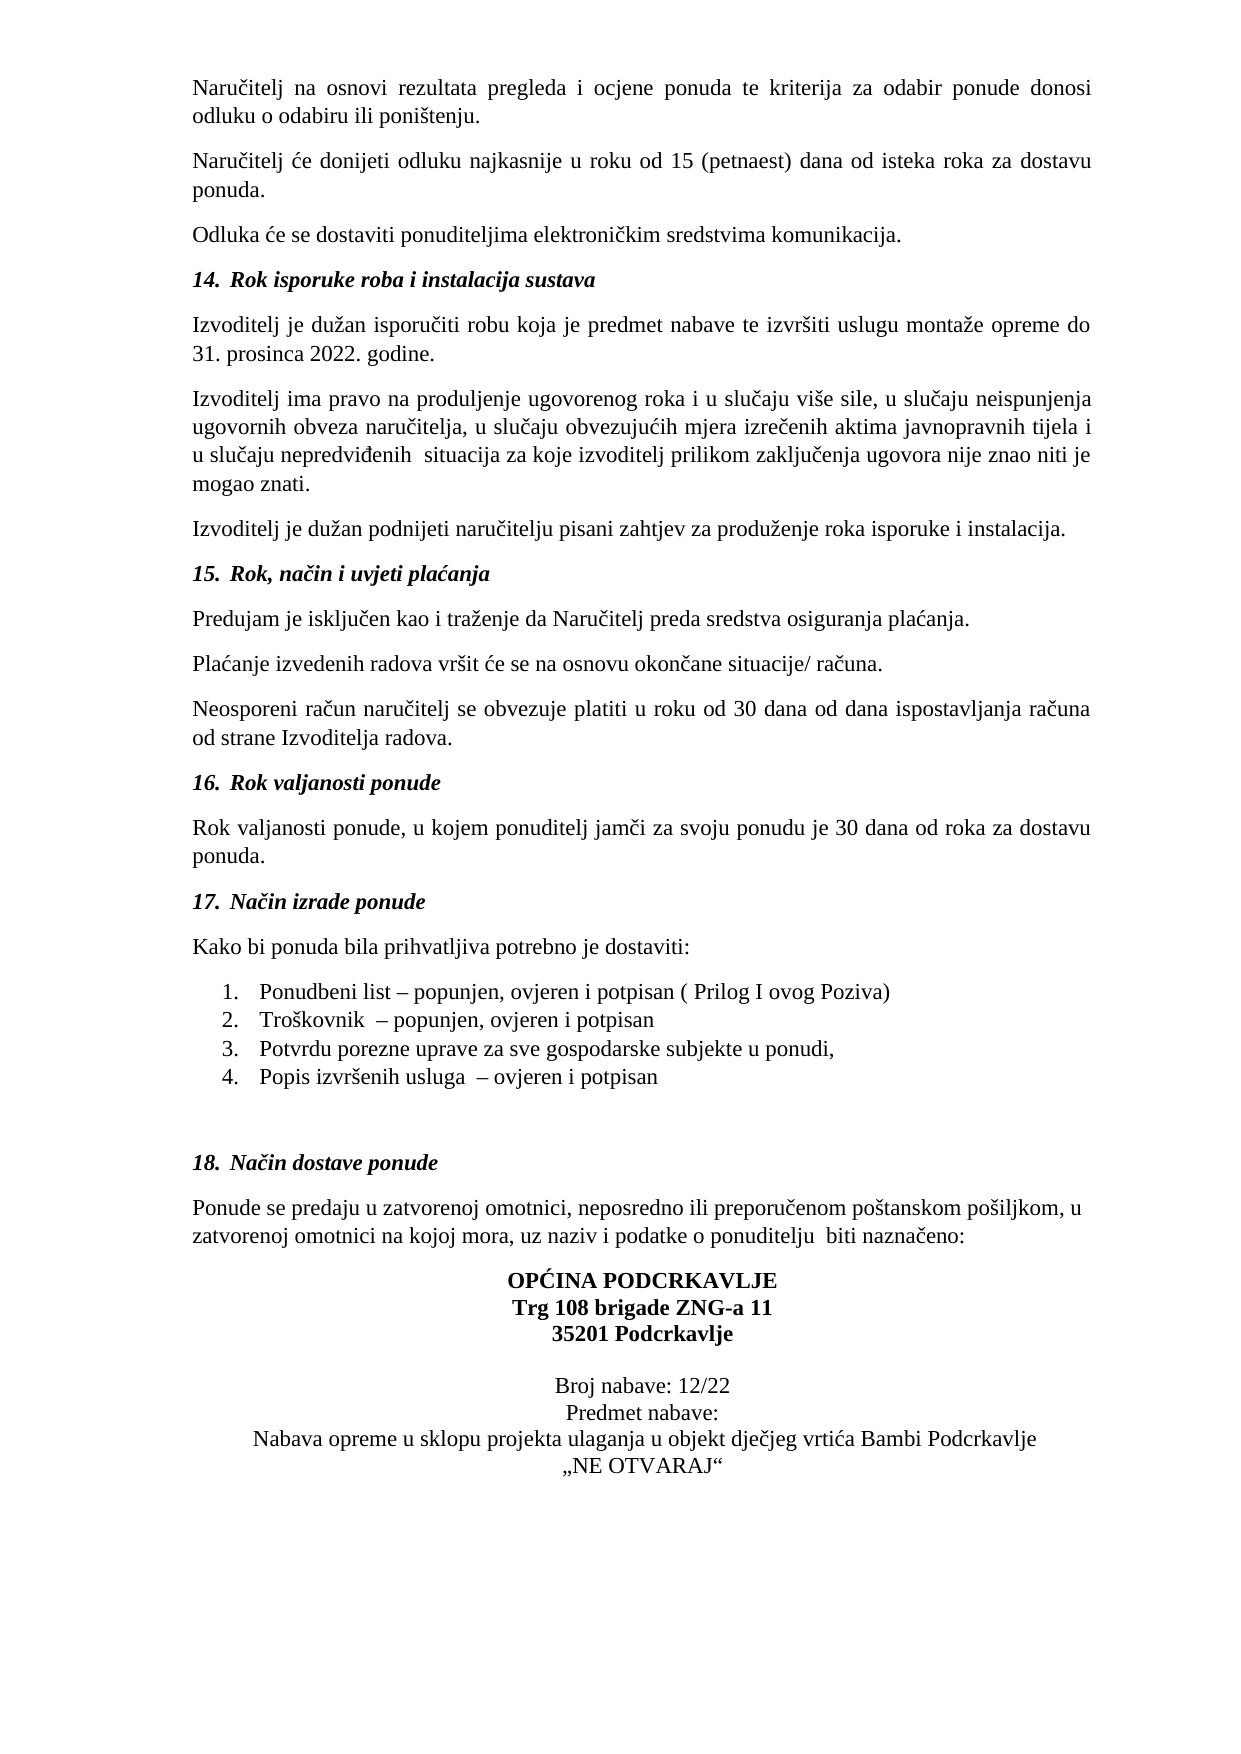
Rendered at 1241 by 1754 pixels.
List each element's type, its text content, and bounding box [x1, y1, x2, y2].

text Odluka će se dostaviti ponuditeljima elektroničkim sredstvima komunikacija. [192, 221, 1093, 247]
text Predmet nabave: [192, 1399, 1093, 1425]
text Ponude se predaju u zatvorenoj omotnici, neposredno ili preporučenom poštanskom pošiljkom, u zatvorenoj omotnici na kojoj mora, uz naziv i podatke o ponuditelju biti naznačeno: [192, 1194, 1093, 1248]
text Izvoditelj ima pravo na produljenje ugovorenog roka i u slučaju više sile, u slučaju neispunjenja ugovornih obveza naručitelja, u slučaju obvezujućih mjera izrečenih aktima javnopravnih tijela i u slučaju nepredviđenih situacija za koje izvoditelj prilikom zaključenja ugovora nije znao niti je mogao znati. [192, 385, 1093, 496]
text „NE OTVARAJ“ [192, 1452, 1093, 1478]
text Broj nabave: 12/22 [192, 1373, 1093, 1399]
text Rok valjanosti ponude, u kojem ponuditelj jamči za svoju ponudu je 30 dana od roka za dostavu ponuda. [192, 814, 1093, 869]
list Potvrdu porezne uprave za sve gospodarske subjekte u ponudi, [222, 1035, 1093, 1061]
text Predujam je isključen kao i traženje da Naručitelj preda sredstva osiguranja plaćanja. [192, 605, 1093, 632]
list Popis izvršenih usluga – ovjeren i potpisan [222, 1063, 1093, 1089]
text Naručitelj će donijeti odluku najkasnije u roku od 15 (petnaest) dana od isteka roka za dostavu ponuda. [192, 147, 1093, 202]
text Plaćanje izvedenih radova vršit će se na osnovu okončane situacije/ računa. [192, 650, 1093, 677]
list Rok isporuke roba i instalacija sustava [192, 266, 1093, 292]
list Troškovnik – popunjen, ovjeren i potpisan [222, 1006, 1093, 1033]
list Način dostave ponude [192, 1148, 1093, 1175]
text Trg 108 brigade ZNG-a 11 [192, 1293, 1093, 1320]
list Rok, način i uvjeti plaćanja [192, 560, 1093, 587]
text Izvoditelj je dužan podnijeti naručitelju pisani zahtjev za produženje roka isporuke i instalacija. [192, 515, 1093, 541]
text OPĆINA PODCRKAVLJE [192, 1267, 1093, 1293]
text Kako bi ponuda bila prihvatljiva potrebno je dostaviti: [192, 933, 1093, 959]
text Izvoditelj je dužan isporučiti robu koja je predmet nabave te izvršiti uslugu montaže opreme do 31. prosinca 2022. godine. [192, 311, 1093, 366]
text Nabava opreme u sklopu projekta ulaganja u objekt dječjeg vrtića Bambi Podcrkavlje [192, 1425, 1093, 1452]
list Način izrade ponude [192, 888, 1093, 914]
list Rok valjanosti ponude [192, 769, 1093, 795]
text 35201 Podcrkavlje [192, 1320, 1093, 1346]
list Ponudbeni list – popunjen, ovjeren i potpisan ( Prilog I ovog Poziva) [222, 978, 1093, 1004]
text Naručitelj na osnovi rezultata pregleda i ocjene ponuda te kriterija za odabir ponude donosi odluku o odabiru ili poništenju. [192, 74, 1093, 129]
text Neosporeni račun naručitelj se obvezuje platiti u roku od 30 dana od dana ispostavljanja računa od strane Izvoditelja radova. [192, 696, 1093, 750]
